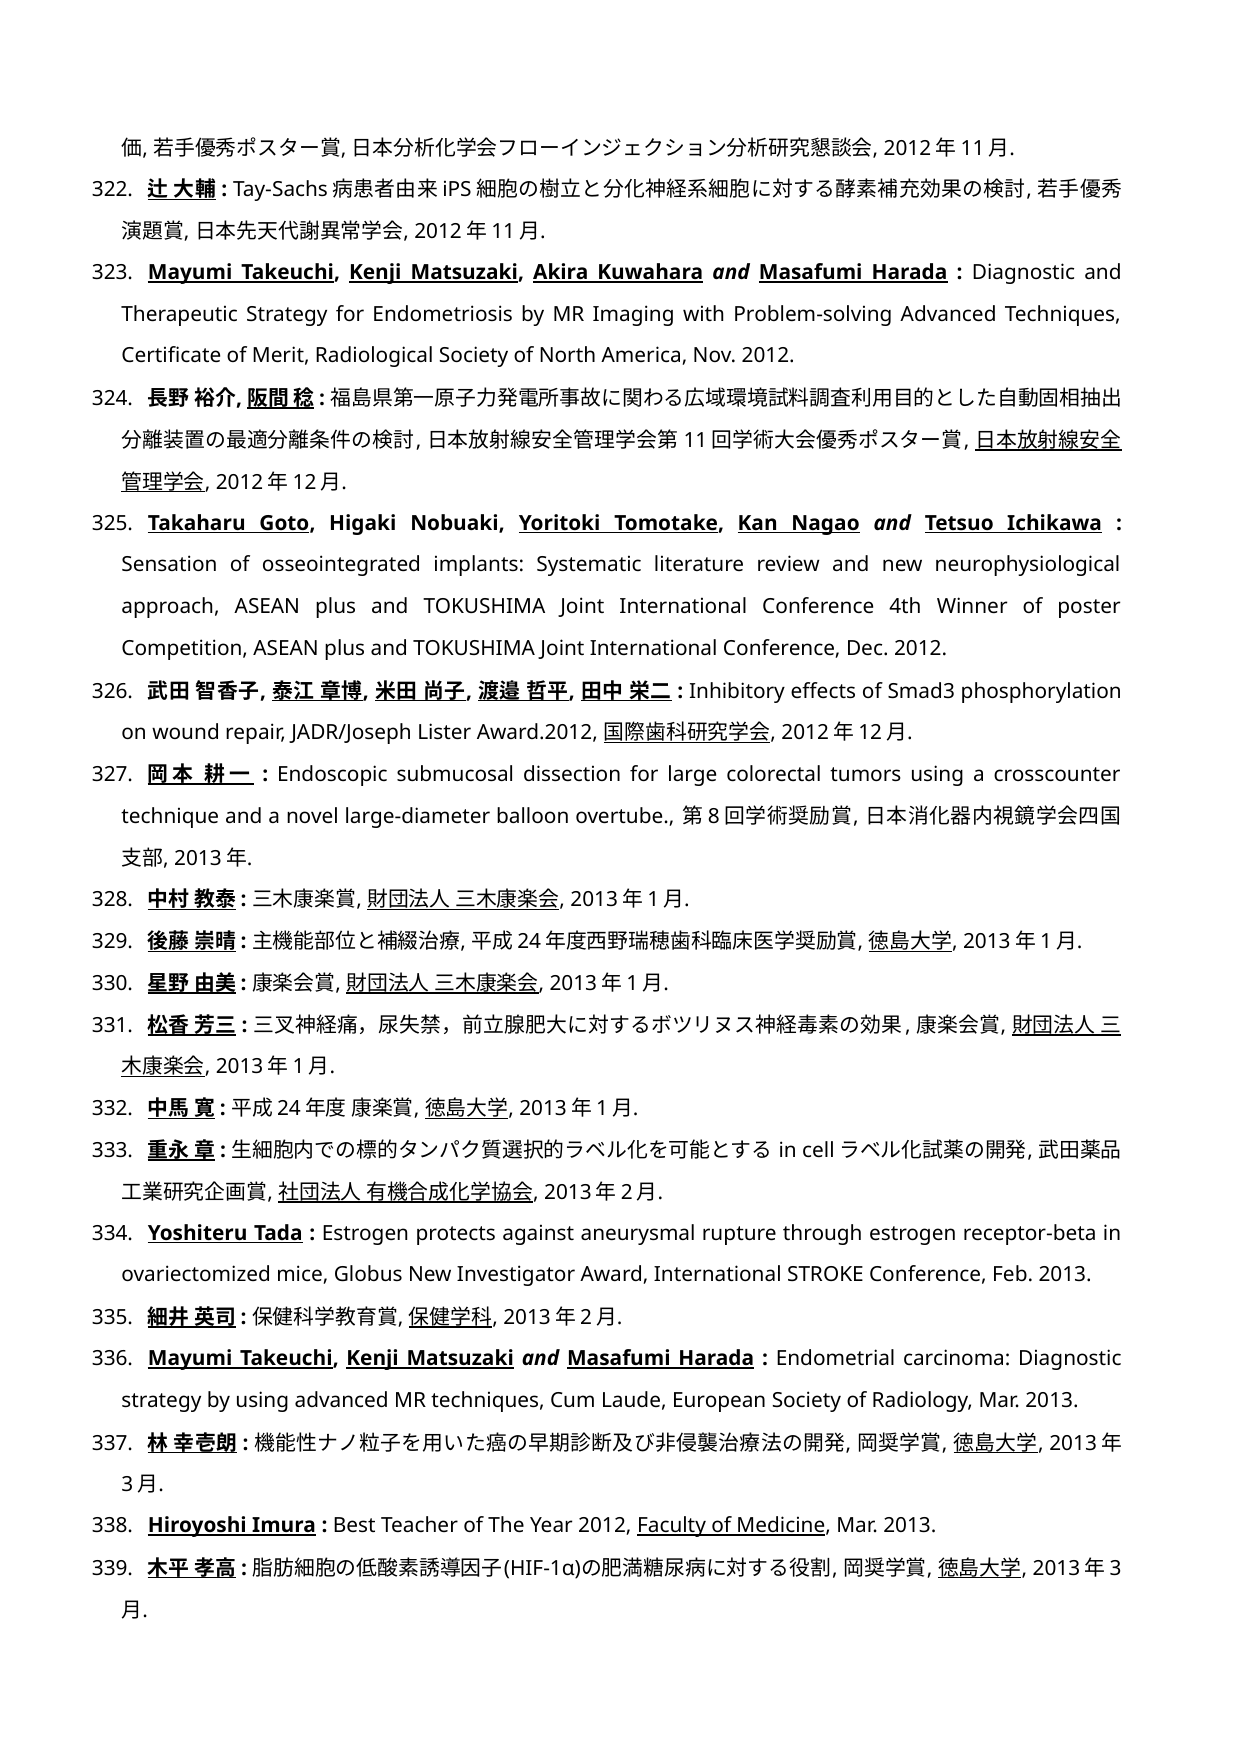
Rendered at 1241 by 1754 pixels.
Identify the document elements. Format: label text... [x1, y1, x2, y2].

list 辻 大輔 : Tay-Sachs病患者由来iPS細胞の樹立と分化神経系細胞に対する酵素補充効果の検討, 若手優秀演題賞, 日本先天代謝異常学会, 2012年11月. [92, 167, 1122, 250]
list 重永 章 : 生細胞内での標的タンパク質選択的ラベル化を可能とするin cellラベル化試薬の開発, 武田薬品工業研究企画賞, 社団法人 有機合成化学協会, 2013年2月. [92, 1128, 1122, 1211]
list 後藤 崇晴 : 主機能部位と補綴治療, 平成24年度西野瑞穂歯科臨床医学奨励賞, 徳島大学, 2013年1月. [92, 919, 1122, 961]
list Mayumi Takeuchi, Kenji Matsuzaki and Masafumi Harada : Endometrial carcinoma: Diagnostic strategy by using advanced MR techniques, Cum Laude, European Society of Radiology, Mar. 2013. [92, 1336, 1122, 1420]
list 中馬 寛 : 平成24年度 康楽賞, 徳島大学, 2013年1月. [92, 1086, 1122, 1128]
list 長野 裕介, 阪間 稔 : 福島県第一原子力発電所事故に関わる広域環境試料調査利用目的とした自動固相抽出分離装置の最適分離条件の検討, 日本放射線安全管理学会第11回学術大会優秀ポスター賞, 日本放射線安全管理学会, 2012年12月. [92, 376, 1122, 501]
list 林 幸壱朗 : 機能性ナノ粒子を用いた癌の早期診断及び非侵襲治療法の開発, 岡奨学賞, 徳島大学, 2013年3月. [92, 1420, 1122, 1503]
list Hiroyoshi Imura : Best Teacher of The Year 2012, Faculty of Medicine, Mar. 2013. [92, 1503, 1122, 1545]
list Yoshiteru Tada : Estrogen protects against aneurysmal rupture through estrogen receptor-beta in ovariectomized mice, Globus New Investigator Award, International STROKE Conference, Feb. 2013. [92, 1211, 1122, 1295]
list 木平 孝高 : 脂肪細胞の低酸素誘導因子(HIF-1α)の肥満糖尿病に対する役割, 岡奨学賞, 徳島大学, 2013年3月. [92, 1545, 1122, 1629]
list 岡本 耕一 : Endoscopic submucosal dissection for large colorectal tumors using a crosscounter technique and a novel large-diameter balloon overtube., 第8回学術奨励賞, 日本消化器内視鏡学会四国支部, 2013年. [92, 752, 1122, 877]
list 星野 由美 : 康楽会賞, 財団法人 三木康楽会, 2013年1月. [92, 961, 1122, 1002]
list 武田 智香子, 泰江 章博, 米田 尚子, 渡邉 哲平, 田中 栄二 : Inhibitory effects of Smad3 phosphorylation on wound repair, JADR/Joseph Lister Award.2012, 国際歯科研究学会, 2012年12月. [92, 668, 1122, 752]
list 中村 教泰 : 三木康楽賞, 財団法人 三木康楽会, 2013年1月. [92, 877, 1122, 919]
list Mayumi Takeuchi, Kenji Matsuzaki, Akira Kuwahara and Masafumi Harada : Diagnostic and Therapeutic Strategy for Endometriosis by MR Imaging with Problem-solving Advanced Techniques, Certificate of Merit, Radiological Society of North America, Nov. 2012. [92, 250, 1122, 376]
list 松香 芳三 : 三叉神経痛，尿失禁，前立腺肥大に対するボツリヌス神経毒素の効果, 康楽会賞, 財団法人 三木康楽会, 2013年1月. [92, 1002, 1122, 1086]
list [92, 125, 1122, 167]
list 細井 英司 : 保健科学教育賞, 保健学科, 2013年2月. [92, 1295, 1122, 1336]
list Takaharu Goto, Higaki Nobuaki, Yoritoki Tomotake, Kan Nagao and Tetsuo Ichikawa : Sensation of osseointegrated implants: Systematic literature review and new neurophysiological approach, ASEAN plus and TOKUSHIMA Joint International Conference 4th Winner of poster Competition, ASEAN plus and TOKUSHIMA Joint International Conference, Dec. 2012. [92, 501, 1122, 668]
